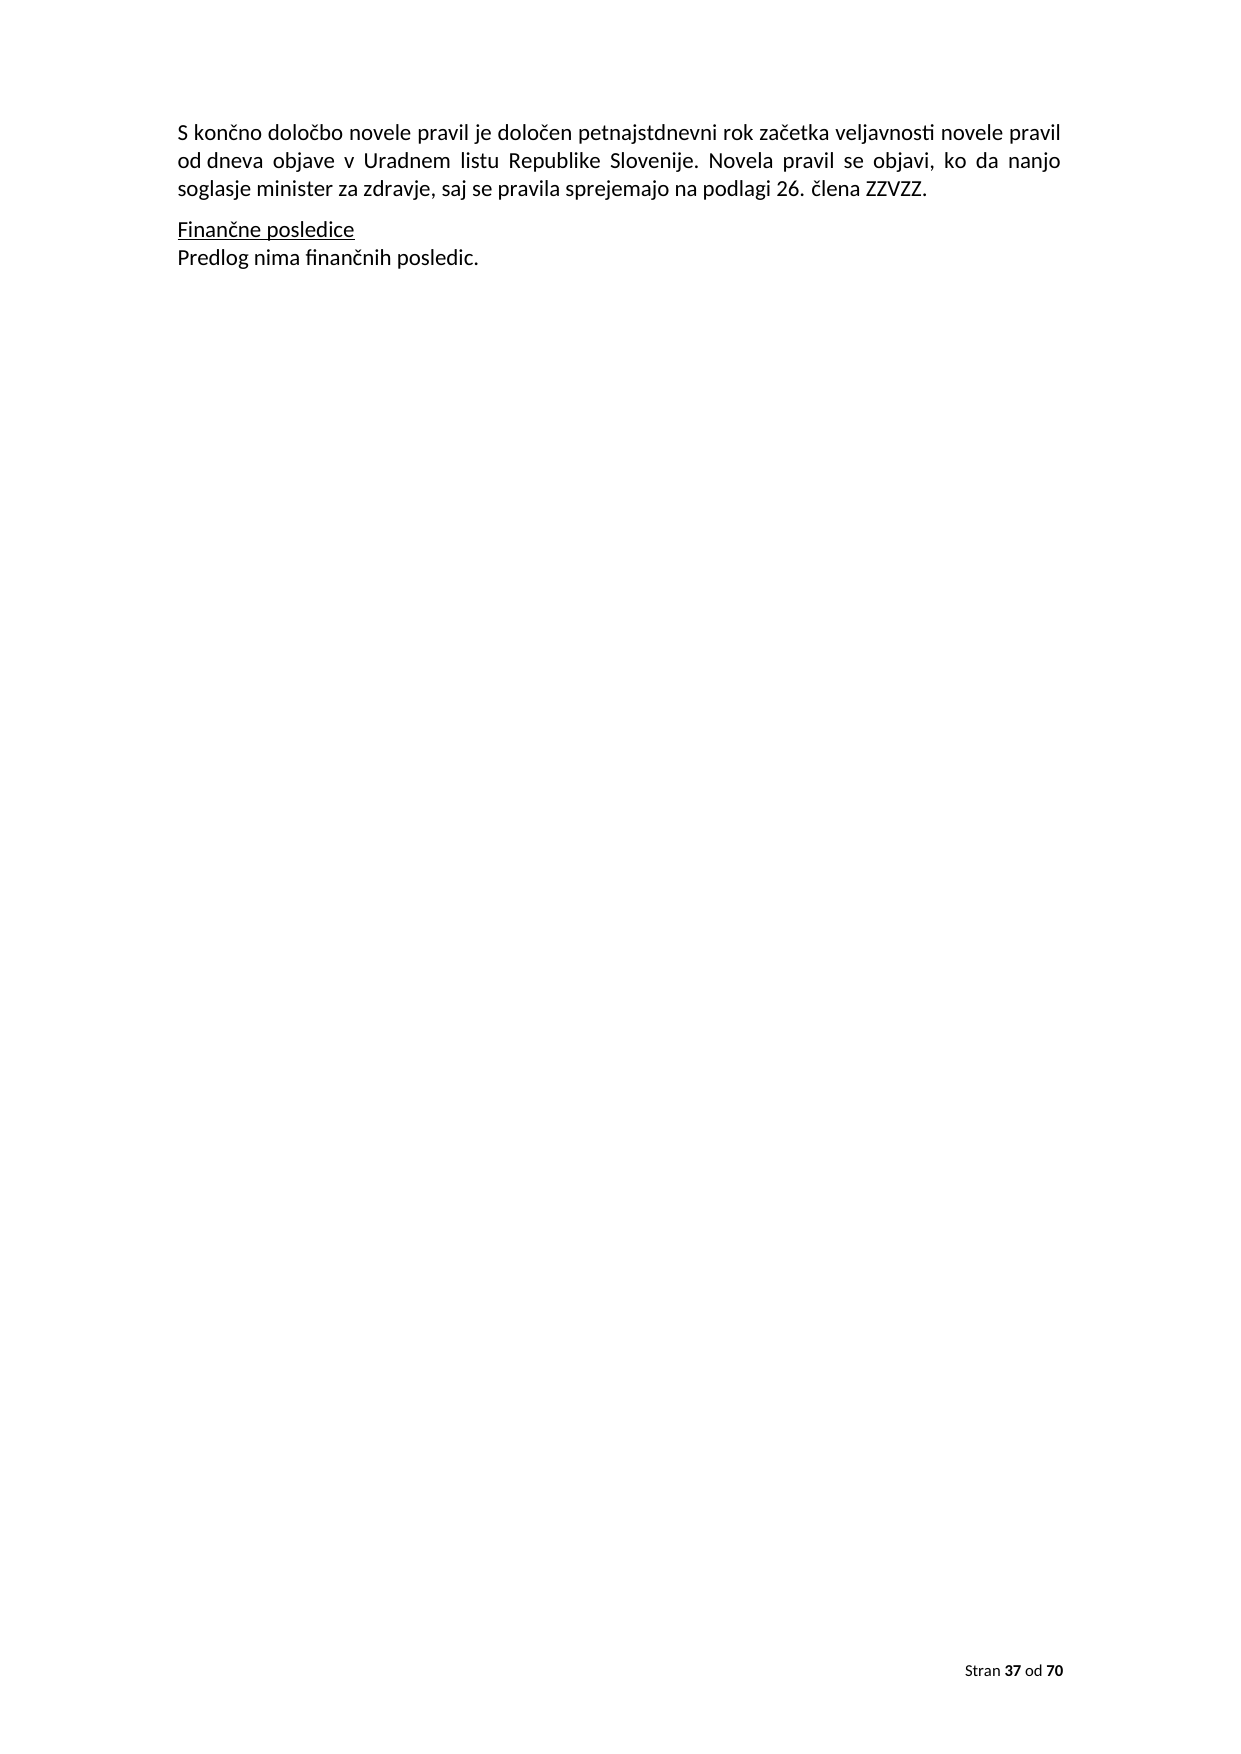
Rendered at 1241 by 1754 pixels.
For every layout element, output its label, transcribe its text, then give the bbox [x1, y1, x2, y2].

text Finančne posledice [177, 215, 1063, 243]
text S končno določbo novele pravil je določen petnajstdnevni rok začetka veljavnosti novele pravil od dneva objave v Uradnem listu Republike Slovenije. Novela pravil se objavi, ko da nanjo soglasje minister za zdravje, saj se pravila sprejemajo na podlagi 26. člena ZZVZZ. [177, 118, 1063, 202]
text Predlog nima finančnih posledic. [177, 243, 1063, 271]
